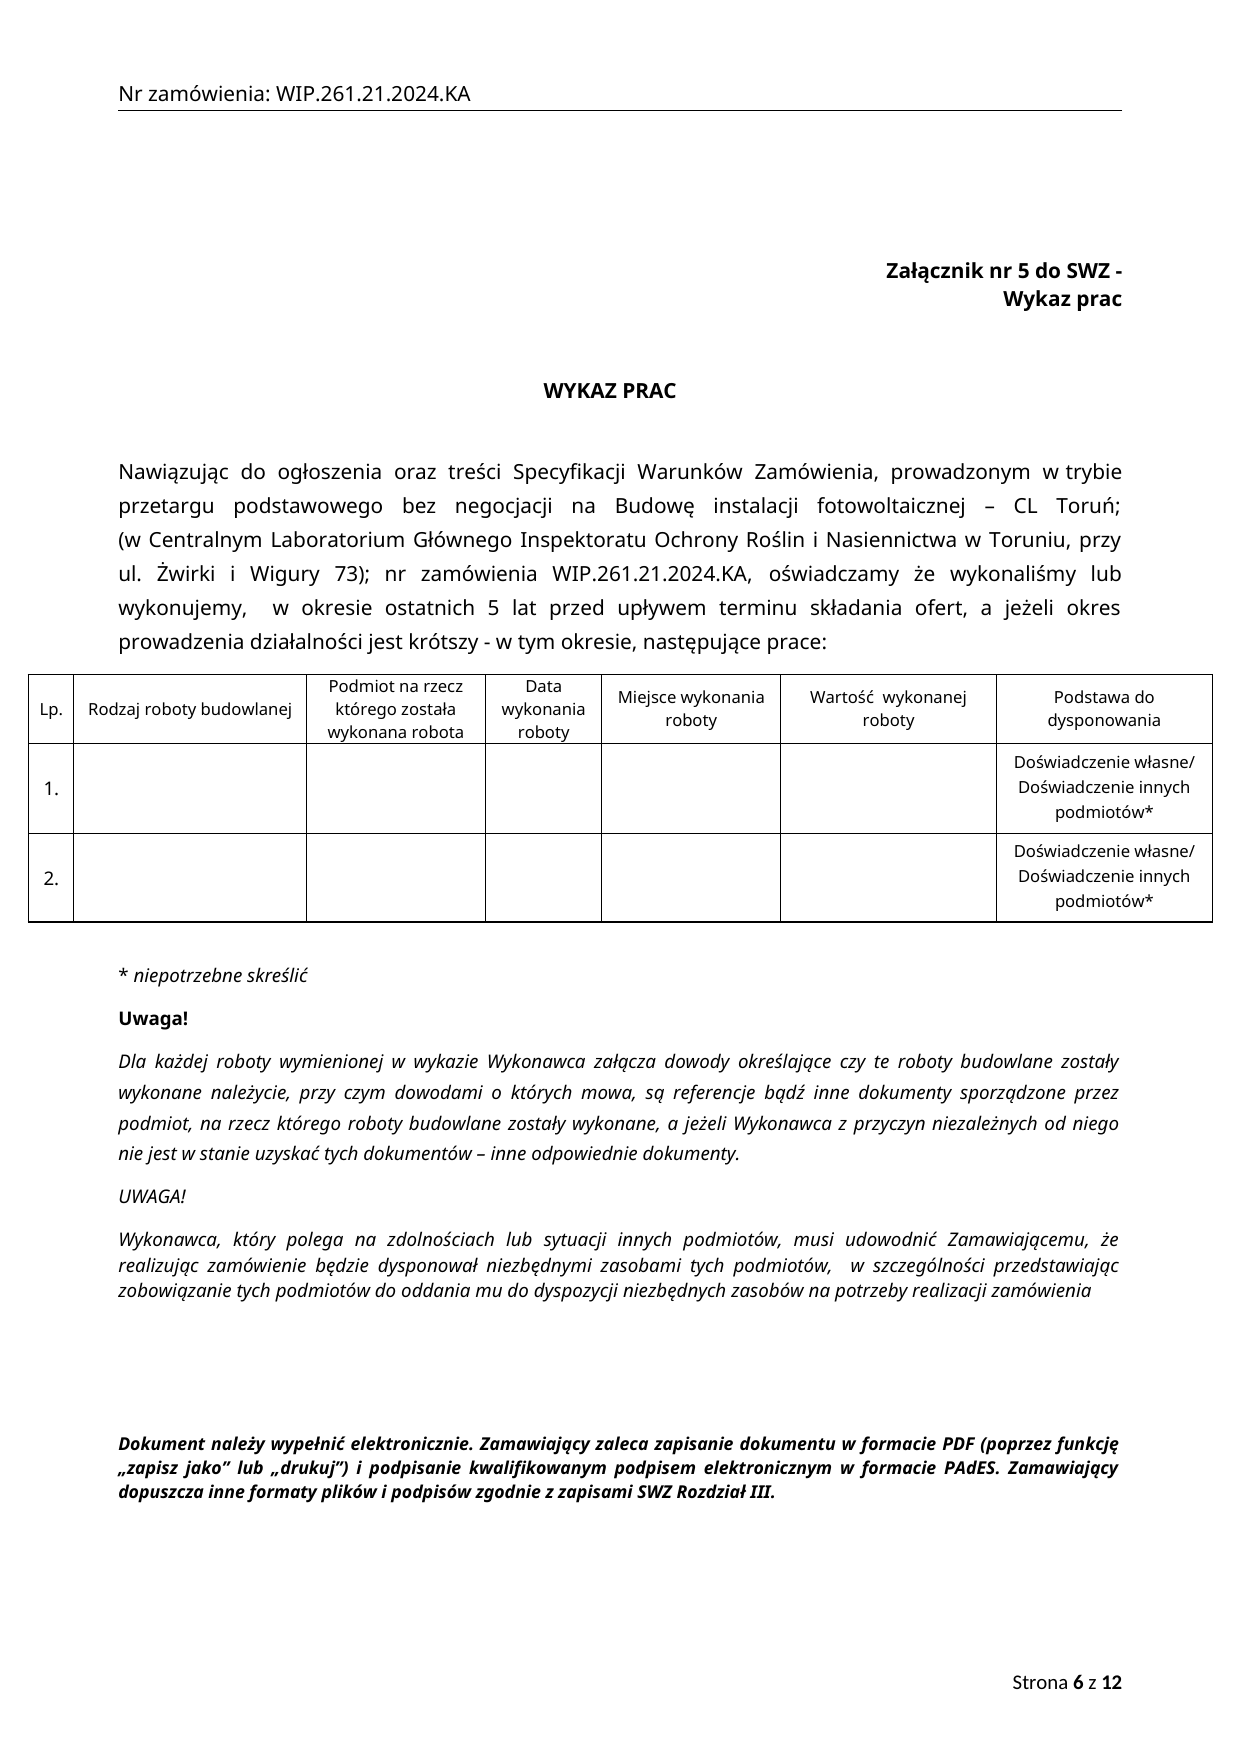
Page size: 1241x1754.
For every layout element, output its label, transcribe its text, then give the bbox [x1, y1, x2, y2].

text Nawiązując do ogłoszenia oraz treści Specyfikacji Warunków Zamówienia, prowadzonym w trybie przetargu podstawowego bez negocjacji na Budowę instalacji fotowoltaicznej – CL Toruń; (w Centralnym Laboratorium Głównego Inspektoratu Ochrony Roślin i Nasiennictwa w Toruniu, przy ul. Żwirki i Wigury 73); nr zamówienia WIP.261.21.2024.KA, oświadczamy że wykonaliśmy lub wykonujemy, w okresie ostatnich 5 lat przed upływem terminu składania ofert, a jeżeli okres prowadzenia działalności jest krótszy - w tym okresie, następujące prace: [118, 457, 1122, 656]
text Dokument należy wypełnić elektronicznie. Zamawiający zaleca zapisanie dokumentu w formacie PDF (poprzez funkcję „zapisz jako” lub „drukuj”) i podpisanie kwalifikowanym podpisem elektronicznym w formacie PAdES. Zamawiający dopuszcza inne formaty plików i podpisów zgodnie z zapisami SWZ Rozdział III. [118, 1431, 1122, 1503]
table_cell Doświadczenie własne/ Doświadczenie innych podmiotów* [997, 834, 1212, 921]
list Uwaga! [118, 1006, 1122, 1031]
table_header Data wykonania roboty [486, 675, 601, 743]
table_cell [74, 744, 306, 833]
text Wykonawca, który polega na zdolnościach lub sytuacji innych podmiotów, musi udowodnić Zamawiającemu, że realizując zamówienie będzie dysponował niezbędnymi zasobami tych podmiotów, w szczególności przedstawiając zobowiązanie tych podmiotów do oddania mu do dyspozycji niezbędnych zasobów na potrzeby realizacji zamówienia [118, 1227, 1122, 1303]
table_cell [602, 834, 780, 921]
table_cell 2. [29, 834, 73, 921]
table_cell [781, 834, 996, 921]
table_cell [781, 744, 996, 833]
table_header Podmiot na rzecz którego została wykonana robota [307, 675, 485, 743]
table_header Miejsce wykonania roboty [602, 675, 780, 743]
table_cell [74, 834, 306, 921]
table_header Wartość wykonanej roboty [781, 675, 996, 743]
subtitle Załącznik nr 5 do SWZ - Wykaz prac [118, 256, 1122, 313]
table_cell [602, 744, 780, 833]
table_cell [307, 834, 485, 921]
table_cell 1. [29, 744, 73, 833]
list UWAGA! [118, 1184, 1122, 1209]
table_header Rodzaj roboty budowlanej [74, 675, 306, 743]
list Dla każdej roboty wymienionej w wykazie Wykonawca załącza dowody określające czy te roboty budowlane zostały wykonane należycie, przy czym dowodami o których mowa, są referencje bądź inne dokumenty sporządzone przez podmiot, na rzecz którego roboty budowlane zostały wykonane, a jeżeli Wykonawca z przyczyn niezależnych od niego nie jest w stanie uzyskać tych dokumentów – inne odpowiednie dokumenty. [118, 1049, 1122, 1166]
table_cell [486, 744, 601, 833]
list * niepotrzebne skreślić [118, 962, 1122, 988]
table_header Podstawa do dysponowania [997, 675, 1212, 743]
table_header Lp. [29, 675, 73, 743]
table_cell Doświadczenie własne/ Doświadczenie innych podmiotów* [997, 744, 1212, 833]
table_cell [486, 834, 601, 921]
table_cell [307, 744, 485, 833]
list WYKAZ PRAC [103, 365, 1122, 444]
